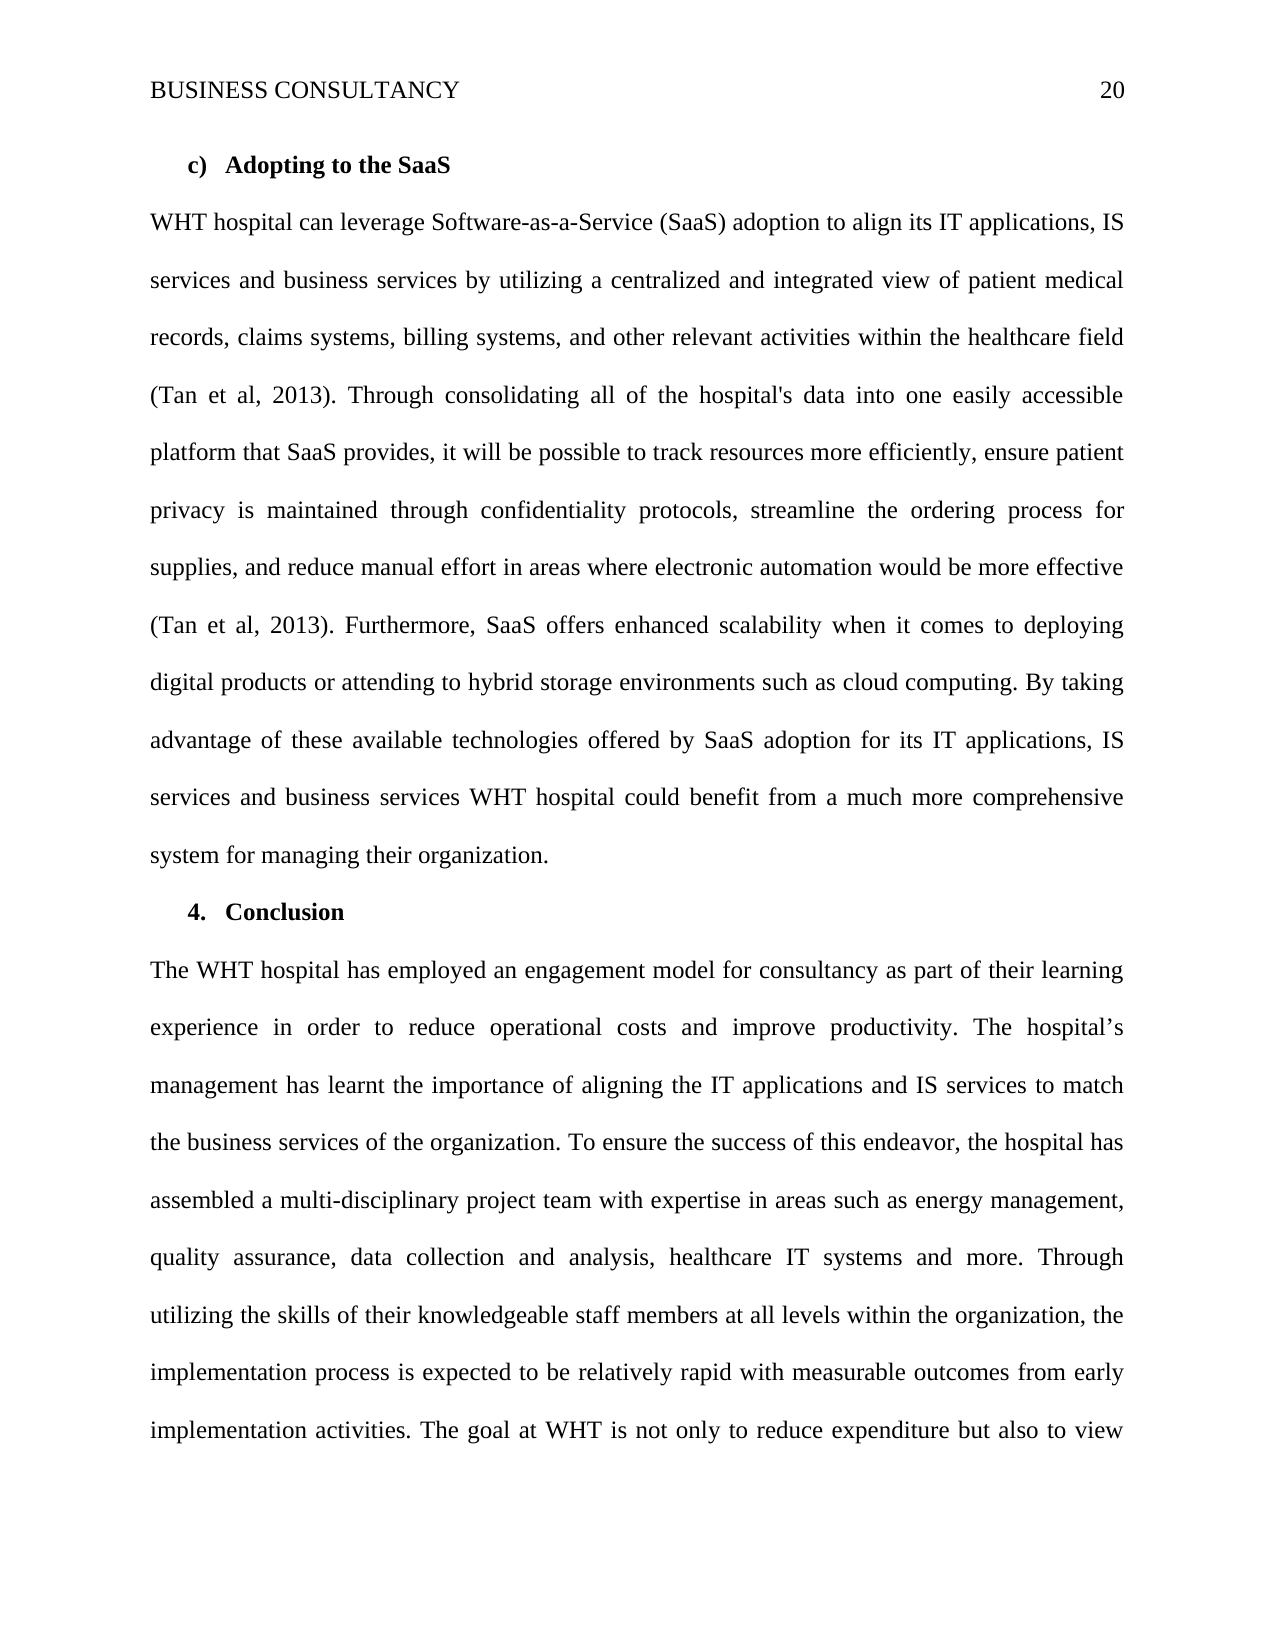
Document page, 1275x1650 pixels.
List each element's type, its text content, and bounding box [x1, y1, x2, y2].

text WHT hospital can leverage Software-as-a-Service (SaaS) adoption to align its IT applications, IS services and business services by utilizing a centralized and integrated view of patient medical records, claims systems, billing systems, and other relevant activities within the healthcare field (Tan et al, 2013). Through consolidating all of the hospital's data into one easily accessible platform that SaaS provides, it will be possible to track resources more efficiently, ensure patient privacy is maintained through confidentiality protocols, streamline the ordering process for supplies, and reduce manual effort in areas where electronic automation would be more effective (Tan et al, 2013). Furthermore, SaaS offers enhanced scalability when it comes to deploying digital products or attending to hybrid storage environments such as cloud computing. By taking advantage of these available technologies offered by SaaS adoption for its IT applications, IS services and business services WHT hospital could benefit from a much more comprehensive system for managing their organization. [150, 207, 1125, 869]
list Adopting to the SaaS [187, 150, 1125, 179]
list Conclusion [187, 897, 1125, 926]
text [150, 955, 1125, 1444]
